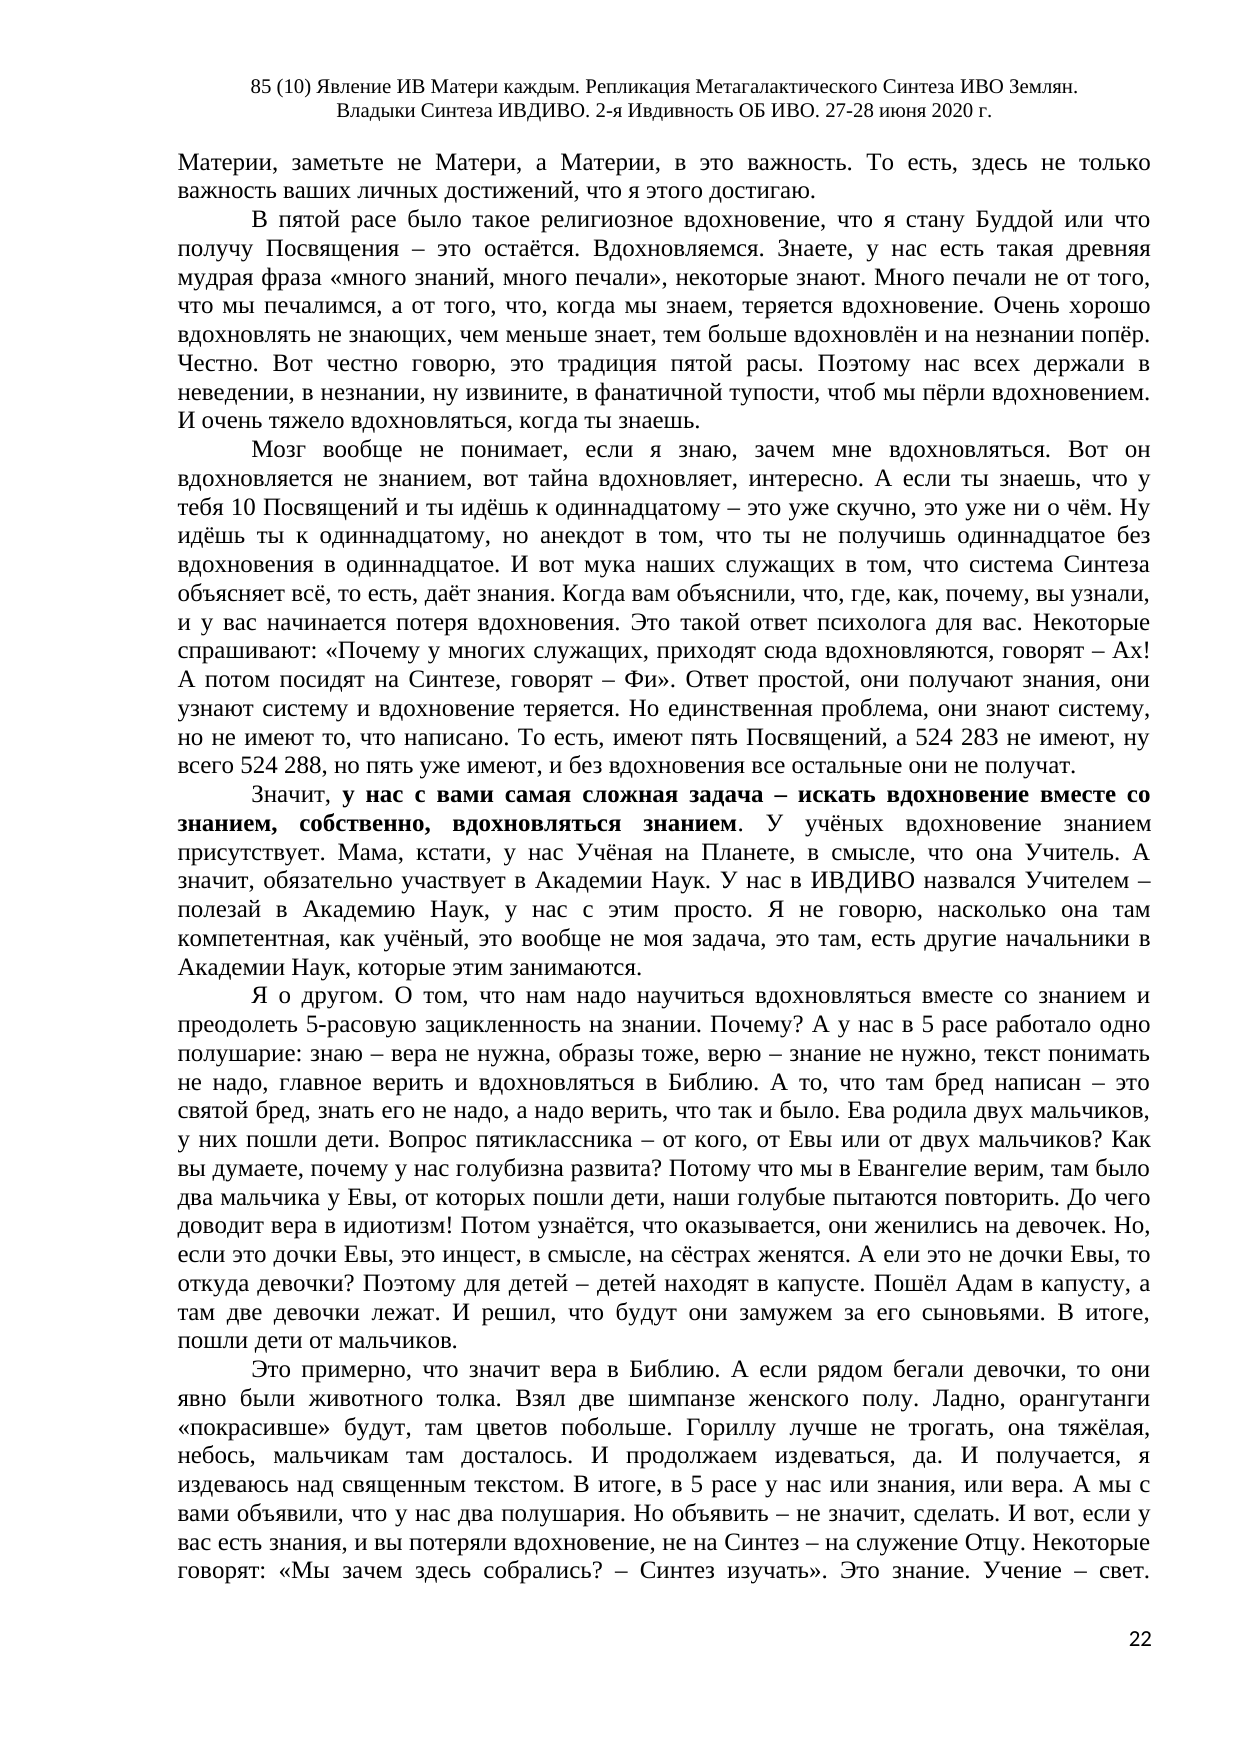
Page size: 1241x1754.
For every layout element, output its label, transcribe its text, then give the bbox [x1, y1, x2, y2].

text Значит, у нас с вами самая сложная задача – искать вдохновение вместе со знанием, собственно, вдохновляться знанием. У учёных вдохновение знанием присутствует. Мама, кстати, у нас Учёная на Планете, в смысле, что она Учитель. А значит, обязательно участвует в Академии Наук. У нас в ИВДИВО назвался Учителем – полезай в Академию Наук, у нас с этим просто. Я не говорю, насколько она там компетентная, как учёный, это вообще не моя задача, это там, есть другие начальники в Академии Наук, которые этим занимаются. [177, 779, 1152, 981]
text В пятой расе было такое религиозное вдохновение, что я стану Буддой или что получу Посвящения – это остаётся. Вдохновляемся. Знаете, у нас есть такая древняя мудрая фраза «много знаний, много печали», некоторые знают. Много печали не от того, что мы печалимся, а от того, что, когда мы знаем, теряется вдохновение. Очень хорошо вдохновлять не знающих, чем меньше знает, тем больше вдохновлён и на незнании попёр. Честно. Вот честно говорю, это традиция пятой расы. Поэтому нас всех держали в неведении, в незнании, ну извините, в фанатичной тупости, чтоб мы пёрли вдохновением. И очень тяжело вдохновляться, когда ты знаешь. [177, 204, 1152, 434]
text Я о другом. О том, что нам надо научиться вдохновляться вместе со знанием и преодолеть 5-расовую зацикленность на знании. Почему? А у нас в 5 расе работало одно полушарие: знаю – вера не нужна, образы тоже, верю – знание не нужно, текст понимать не надо, главное верить и вдохновляться в Библию. А то, что там бред написан – это святой бред, знать его не надо, а надо верить, что так и было. Ева родила двух мальчиков, у них пошли дети. Вопрос пятиклассника – от кого, от Евы или от двух мальчиков? Как вы думаете, почему у нас голубизна развита? Потому что мы в Евангелие верим, там было два мальчика у Евы, от которых пошли дети, наши голубые пытаются повторить. До чего доводит вера в идиотизм! Потом узнаётся, что оказывается, они женились на девочек. Но, если это дочки Евы, это инцест, в смысле, на сёстрах женятся. А ели это не дочки Евы, то откуда девочки? Поэтому для детей – детей находят в капусте. Пошёл Адам в капусту, а там две девочки лежат. И решил, что будут они замужем за его сыновьями. В итоге, пошли дети от мальчиков. [177, 981, 1152, 1354]
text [177, 1354, 1152, 1584]
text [177, 147, 1152, 204]
text Мозг вообще не понимает, если я знаю, зачем мне вдохновляться. Вот он вдохновляется не знанием, вот тайна вдохновляет, интересно. А если ты знаешь, что у тебя 10 Посвящений и ты идёшь к одиннадцатому – это уже скучно, это уже ни о чём. Ну идёшь ты к одиннадцатому, но анекдот в том, что ты не получишь одиннадцатое без вдохновения в одиннадцатое. И вот мука наших служащих в том, что система Синтеза объясняет всё, то есть, даёт знания. Когда вам объяснили, что, где, как, почему, вы узнали, и у вас начинается потеря вдохновения. Это такой ответ психолога для вас. Некоторые спрашивают: «Почему у многих служащих, приходят сюда вдохновляются, говорят – Ах! А потом посидят на Синтезе, говорят – Фи». Ответ простой, они получают знания, они узнают систему и вдохновение теряется. Но единственная проблема, они знают систему, но не имеют то, что написано. То есть, имеют пять Посвящений, а 524 283 не имеют, ну всего 524 288, но пять уже имеют, и без вдохновения все остальные они не получат. [177, 434, 1152, 779]
